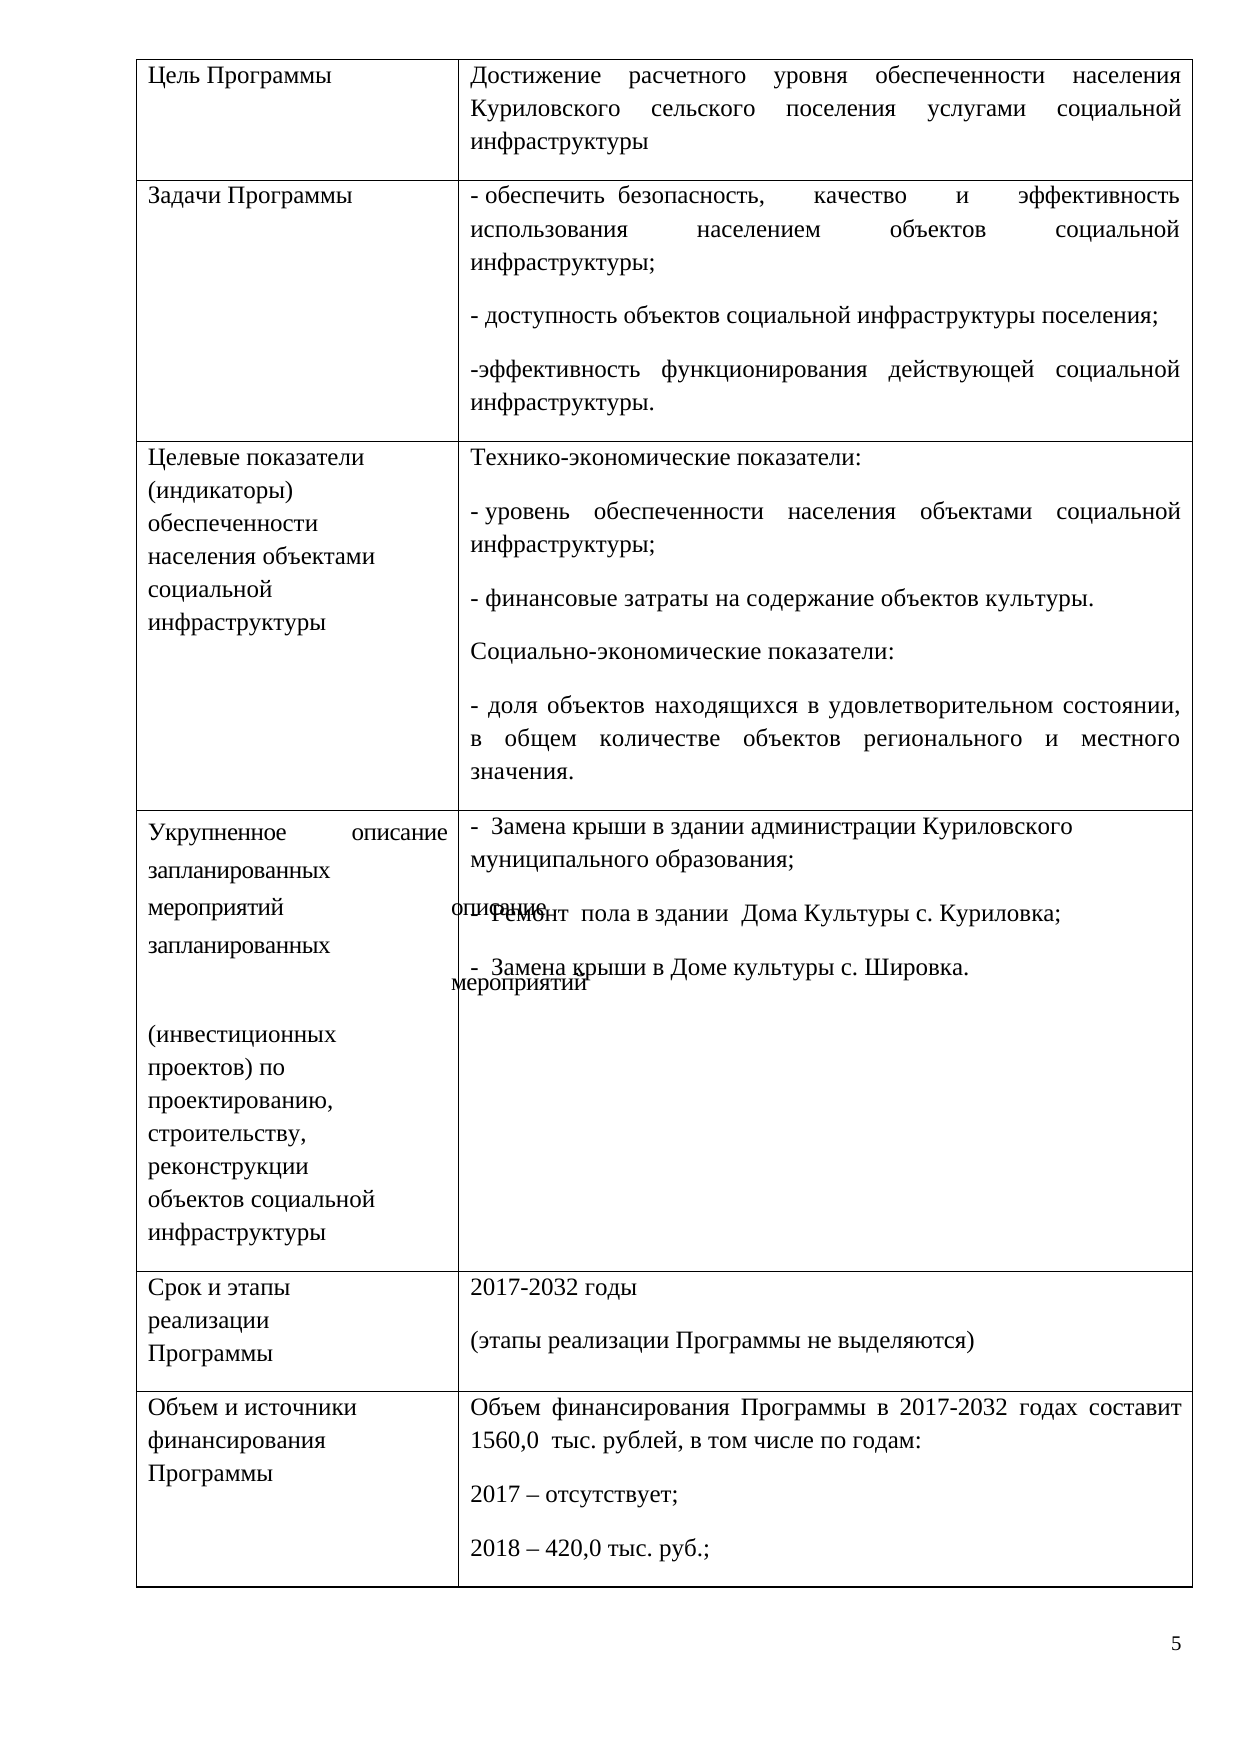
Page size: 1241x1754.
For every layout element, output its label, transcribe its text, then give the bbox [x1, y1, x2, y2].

table_cell Цель Программы [137, 60, 458, 179]
table_cell - обеспечить безопасность, качество и эффективность использования населением объектов социальной инфраструктуры; - доступность объектов социальной инфраструктуры поселения; -эффективность функционирования действующей социальной инфраструктуры. [459, 181, 1192, 441]
table_cell 2017-2032 годы (этапы реализации Программы не выделяются) [459, 1272, 1192, 1391]
table_cell Технико-экономические показатели: - уровень обеспеченности населения объектами социальной инфраструктуры; - финансовые затраты на содержание объектов культуры. Социально-экономические показатели: - доля объектов находящихся в удовлетворительном состоянии, в общем количестве объектов регионального и местного значения. [459, 442, 1192, 810]
table_cell Укрупненное описание запланированных мероприятий описание запланированных мероприятий (инвестиционных проектов) по проектированию, строительству, реконструкции объектов социальной инфраструктуры [137, 811, 458, 1271]
table_cell Достижение расчетного уровня обеспеченности населения Куриловского сельского поселения услугами социальной инфраструктуры [459, 60, 1192, 179]
table_cell Задачи Программы [137, 181, 458, 441]
table_cell Срок и этапы реализации Программы [137, 1272, 458, 1391]
table_cell Целевые показатели (индикаторы) обеспеченности населения объектами социальной инфраструктуры [137, 442, 458, 810]
table_cell - Замена крыши в здании администрации Куриловского муниципального образования; - Ремонт пола в здании Дома Культуры с. Куриловка; - Замена крыши в Доме культуры с. Шировка. [459, 811, 1192, 1271]
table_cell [459, 1392, 1192, 1586]
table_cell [137, 1392, 458, 1586]
